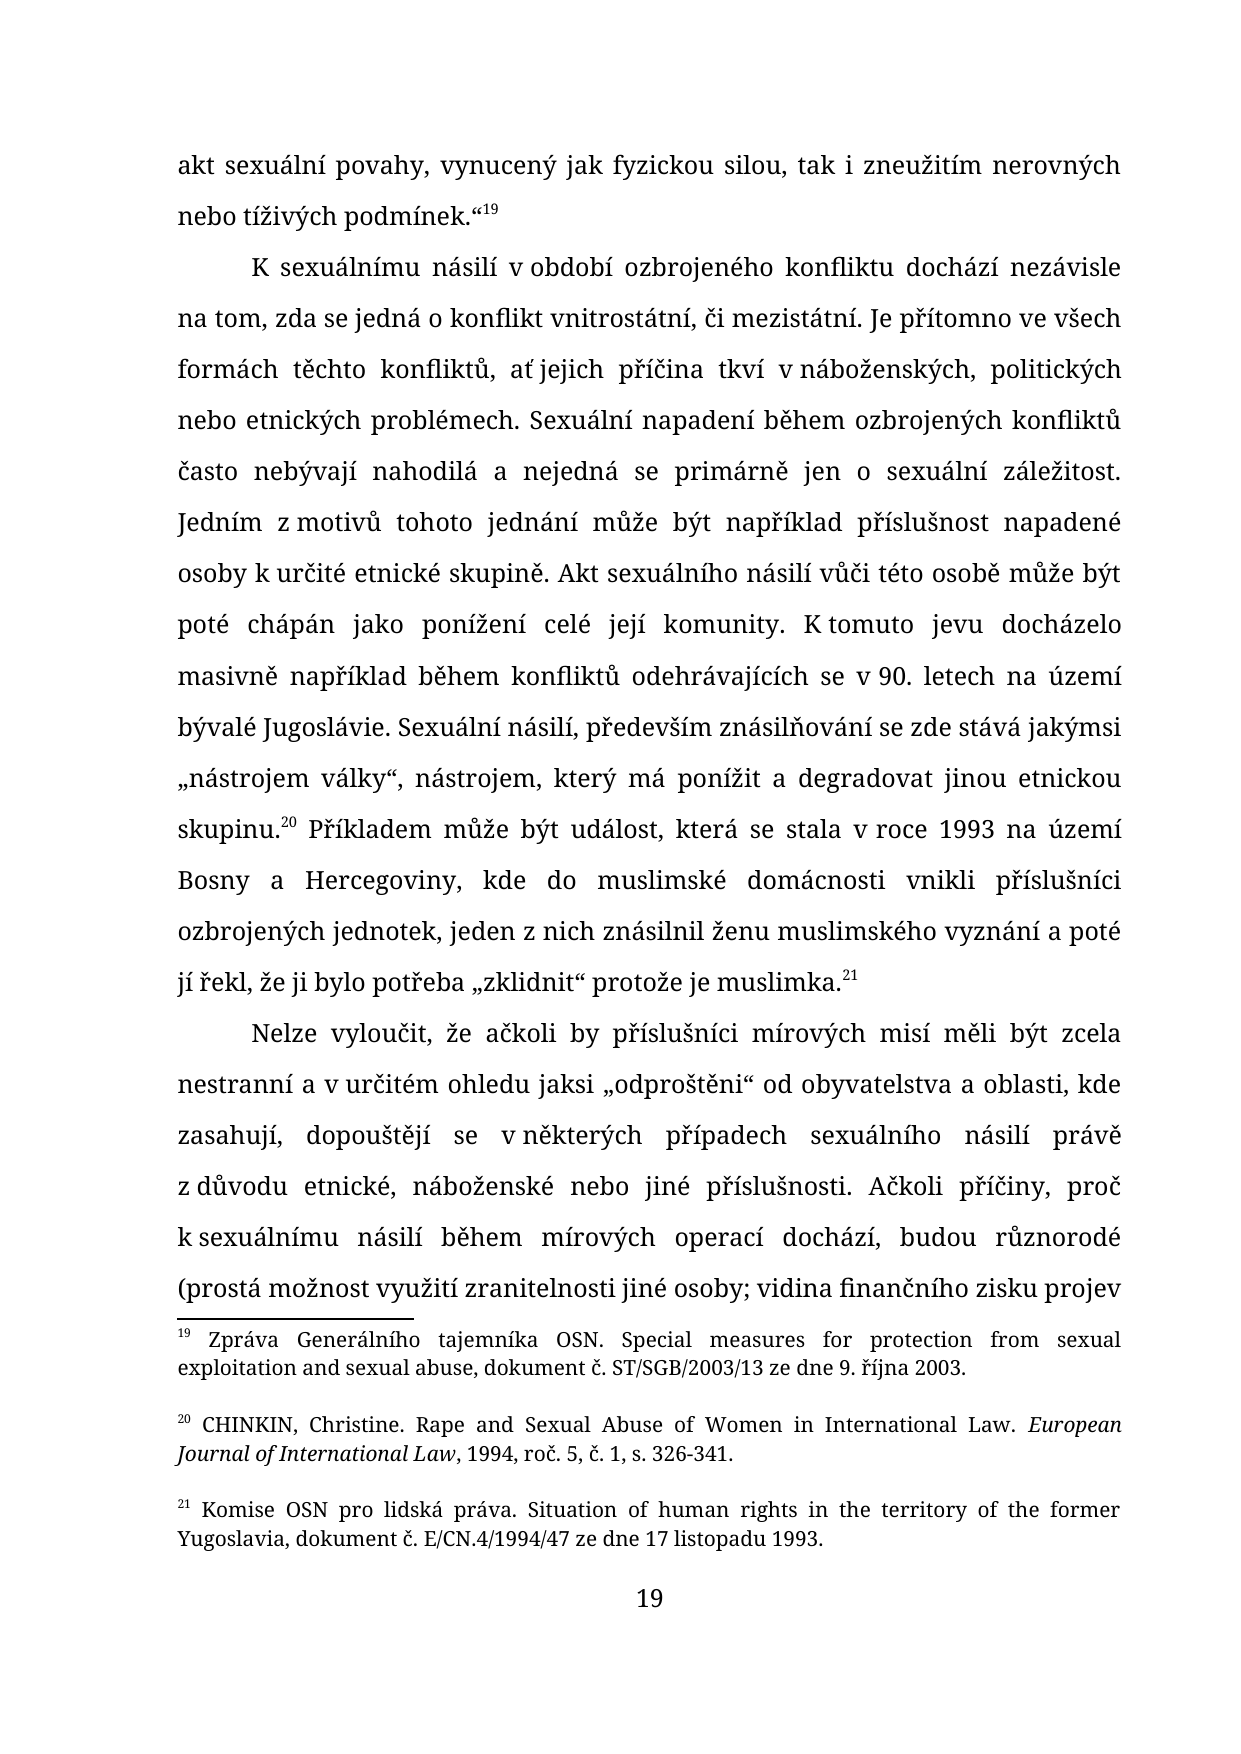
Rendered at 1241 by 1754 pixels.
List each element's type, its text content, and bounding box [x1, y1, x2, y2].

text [177, 1015, 1122, 1305]
text K sexuálnímu násilí v období ozbrojeného konfliktu dochází nezávisle na tom, zda se jedná o konflikt vnitrostátní, či mezistátní. Je přítomno ve všech formách těchto konfliktů, ať jejich příčina tkví v náboženských, politických nebo etnických problémech. Sexuální napadení během ozbrojených konfliktů často nebývají nahodilá a nejedná se primárně jen o sexuální záležitost. Jedním z motivů tohoto jednání může být například příslušnost napadené osoby k určité etnické skupině. Akt sexuálního násilí vůči této osobě může být poté chápán jako ponížení celé její komunity. K tomuto jevu docházelo masivně například během konfliktů odehrávajících se v 90. letech na území bývalé Jugoslávie. Sexuální násilí, především znásilňování se zde stává jakýmsi „nástrojem války“, nástrojem, který má ponížit a degradovat jinou etnickou skupinu. Příkladem může být událost, která se stala v roce 1993 na území Bosny a Hercegoviny, kde do muslimské domácnosti vnikli příslušníci ozbrojených jednotek, jeden z nich znásilnil ženu muslimského vyznání a poté jí řekl, že ji bylo potřeba „zklidnit“ protože je muslimka. [177, 250, 1122, 998]
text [177, 148, 1122, 233]
